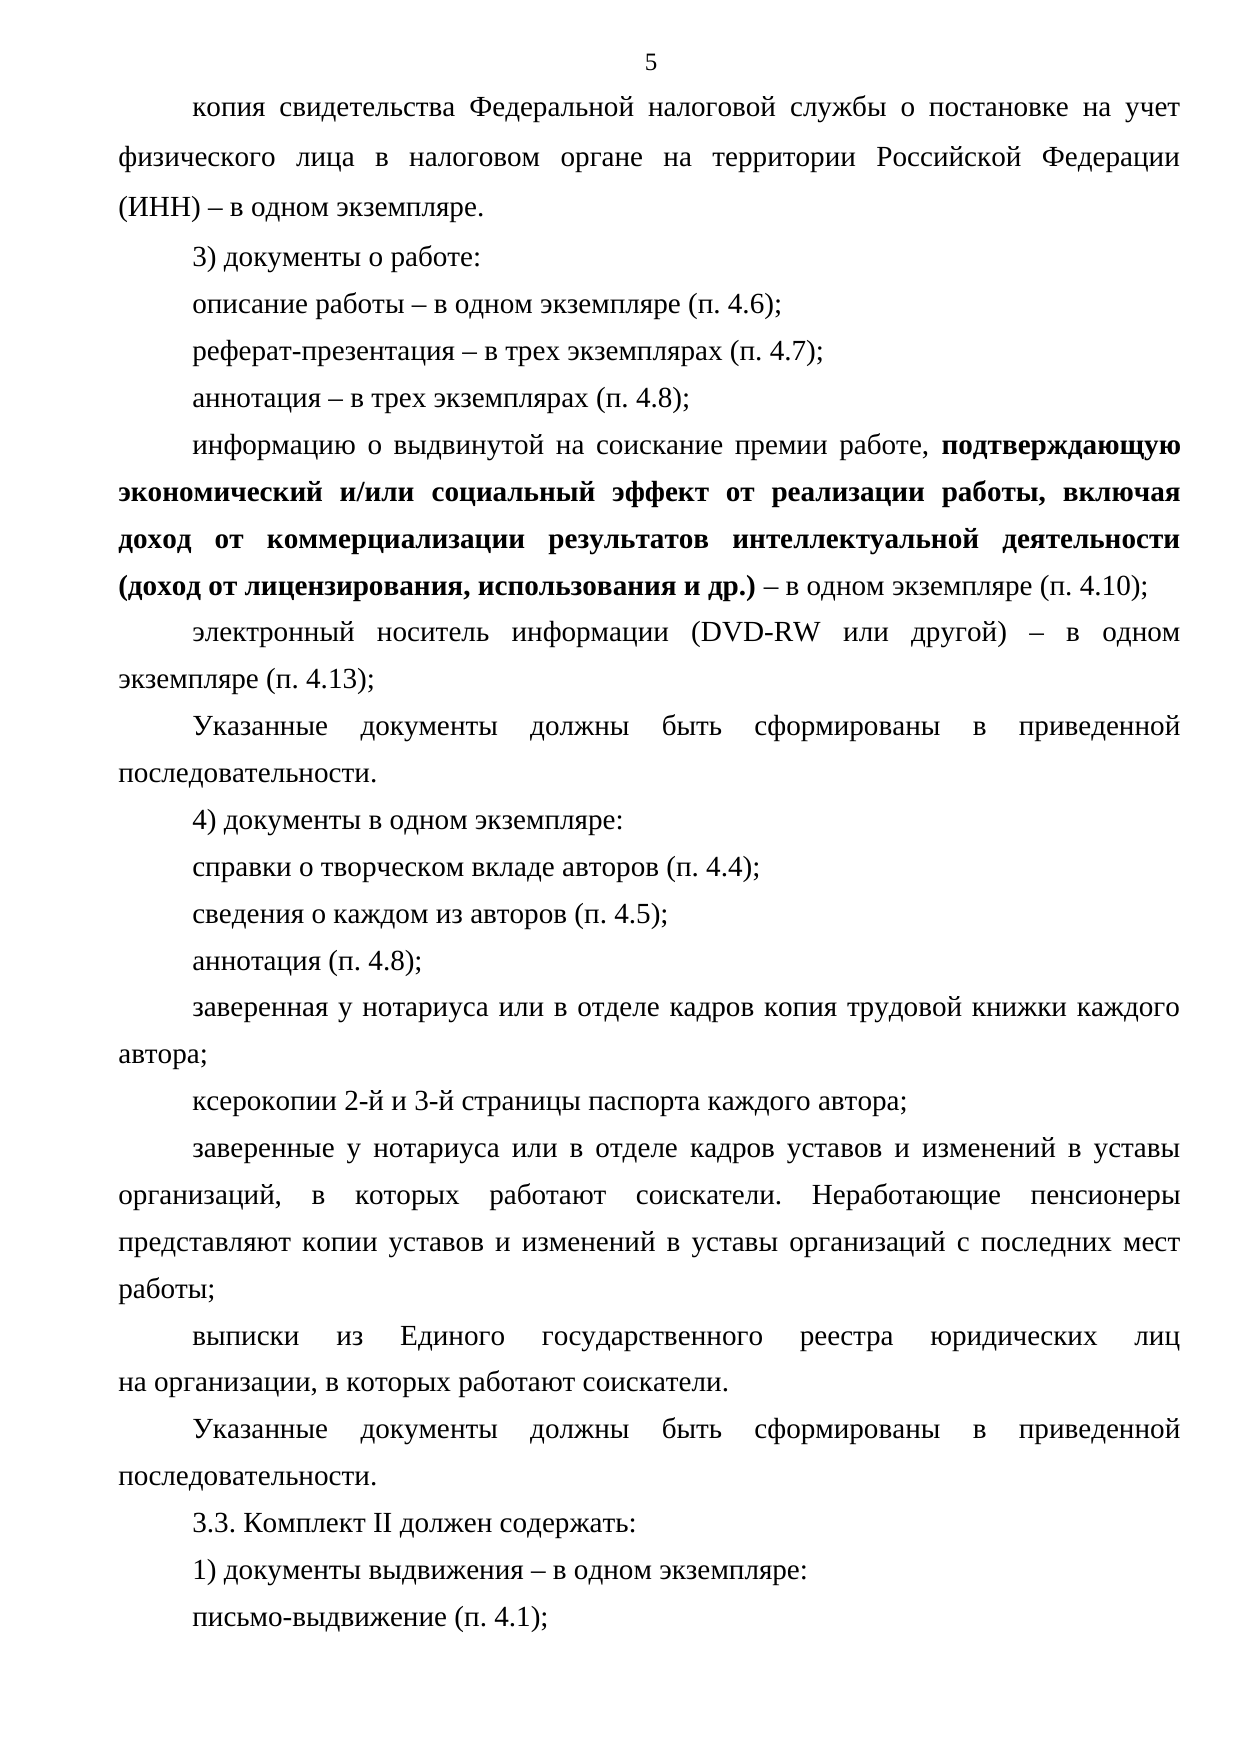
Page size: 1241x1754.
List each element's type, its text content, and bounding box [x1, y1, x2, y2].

text сведения о каждом из авторов (п. 4.5); [118, 896, 1181, 929]
text 1) документы выдвижения – в одном экземпляре: [118, 1552, 1181, 1586]
text 3) документы о работе: [118, 239, 1181, 273]
text копия свидетельства Федеральной налоговой службы о постановке на учет физического лица в налоговом органе на территории Российской Федерации (ИНН) – в одном экземпляре. [118, 89, 1181, 223]
text Указанные документы должны быть сформированы в приведенной последовательности. [118, 708, 1181, 789]
text аннотация – в трех экземплярах (п. 4.8); [118, 380, 1181, 414]
text письмо-выдвижение (п. 4.1); [118, 1599, 1181, 1632]
text 4) документы в одном экземпляре: [118, 802, 1181, 836]
text заверенные у нотариуса или в отделе кадров уставов и изменений в уставы организаций, в которых работают соискатели. Неработающие пенсионеры представляют копии уставов и изменений в уставы организаций с последних мест работы; [118, 1130, 1181, 1304]
text 3.3. Комплект II должен содержать: [118, 1505, 1181, 1539]
text ксерокопии 2-й и 3-й страницы паспорта каждого автора; [118, 1083, 1181, 1117]
text электронный носитель информации (DVD-RW или другой) – в одном экземпляре (п. 4.13); [118, 614, 1181, 695]
text информацию о выдвинутой на соискание премии работе, подтверждающую экономический и/или социальный эффект от реализации работы, включая доход от коммерциализации результатов интеллектуальной деятельности (доход от лицензирования, использования и др.) – в одном экземпляре (п. 4.10); [118, 427, 1181, 601]
text реферат-презентация – в трех экземплярах (п. 4.7); [118, 333, 1181, 367]
text справки о творческом вкладе авторов (п. 4.4); [118, 849, 1181, 882]
text Указанные документы должны быть сформированы в приведенной последовательности. [118, 1411, 1181, 1492]
text описание работы – в одном экземпляре (п. 4.6); [118, 286, 1181, 320]
text выписки из Единого государственного реестра юридических лиц на организации, в которых работают соискатели. [118, 1318, 1181, 1398]
text аннотация (п. 4.8); [118, 943, 1181, 976]
text заверенная у нотариуса или в отделе кадров копия трудовой книжки каждого автора; [118, 989, 1181, 1070]
